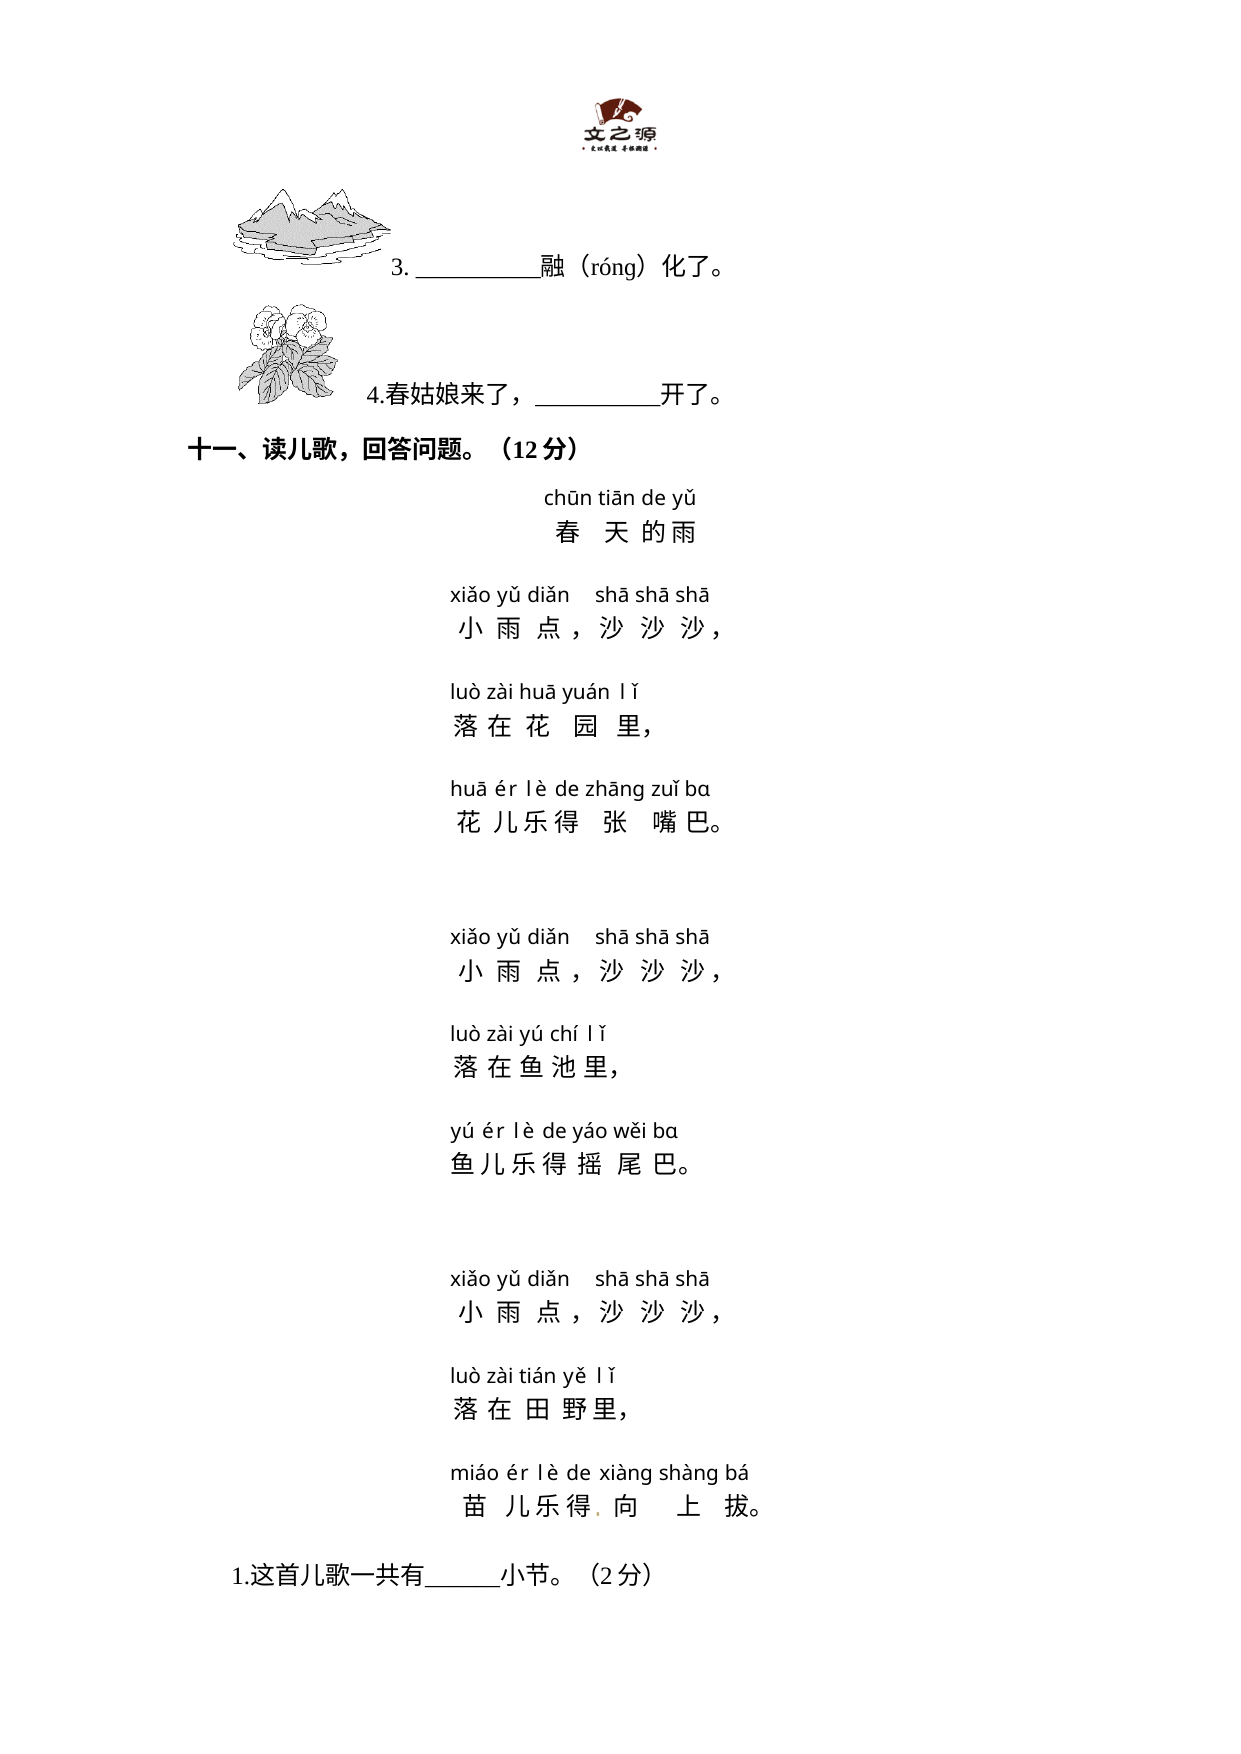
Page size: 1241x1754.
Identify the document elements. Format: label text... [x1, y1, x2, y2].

text ， [450, 677, 1053, 742]
text ， ， [450, 1264, 1053, 1329]
text 十一、读儿歌，回答问题。（12分） [187, 429, 1053, 465]
picture [231, 181, 391, 276]
text 。 [450, 774, 1053, 839]
text 。 [450, 1116, 1053, 1181]
text ， ， [450, 922, 1053, 987]
picture [231, 300, 339, 404]
text ， [450, 1361, 1053, 1426]
text ， [450, 1019, 1053, 1084]
text 1.这首儿歌一共有______小节。（2分） [231, 1555, 1053, 1592]
text ， ， [450, 581, 1053, 645]
text 3. __________融（rónɡ）化了。 [231, 181, 1053, 282]
picture [543, 75, 698, 180]
text 4.春姑娘来了，__________开了。 [231, 301, 1053, 411]
text 。 [450, 1458, 1053, 1523]
